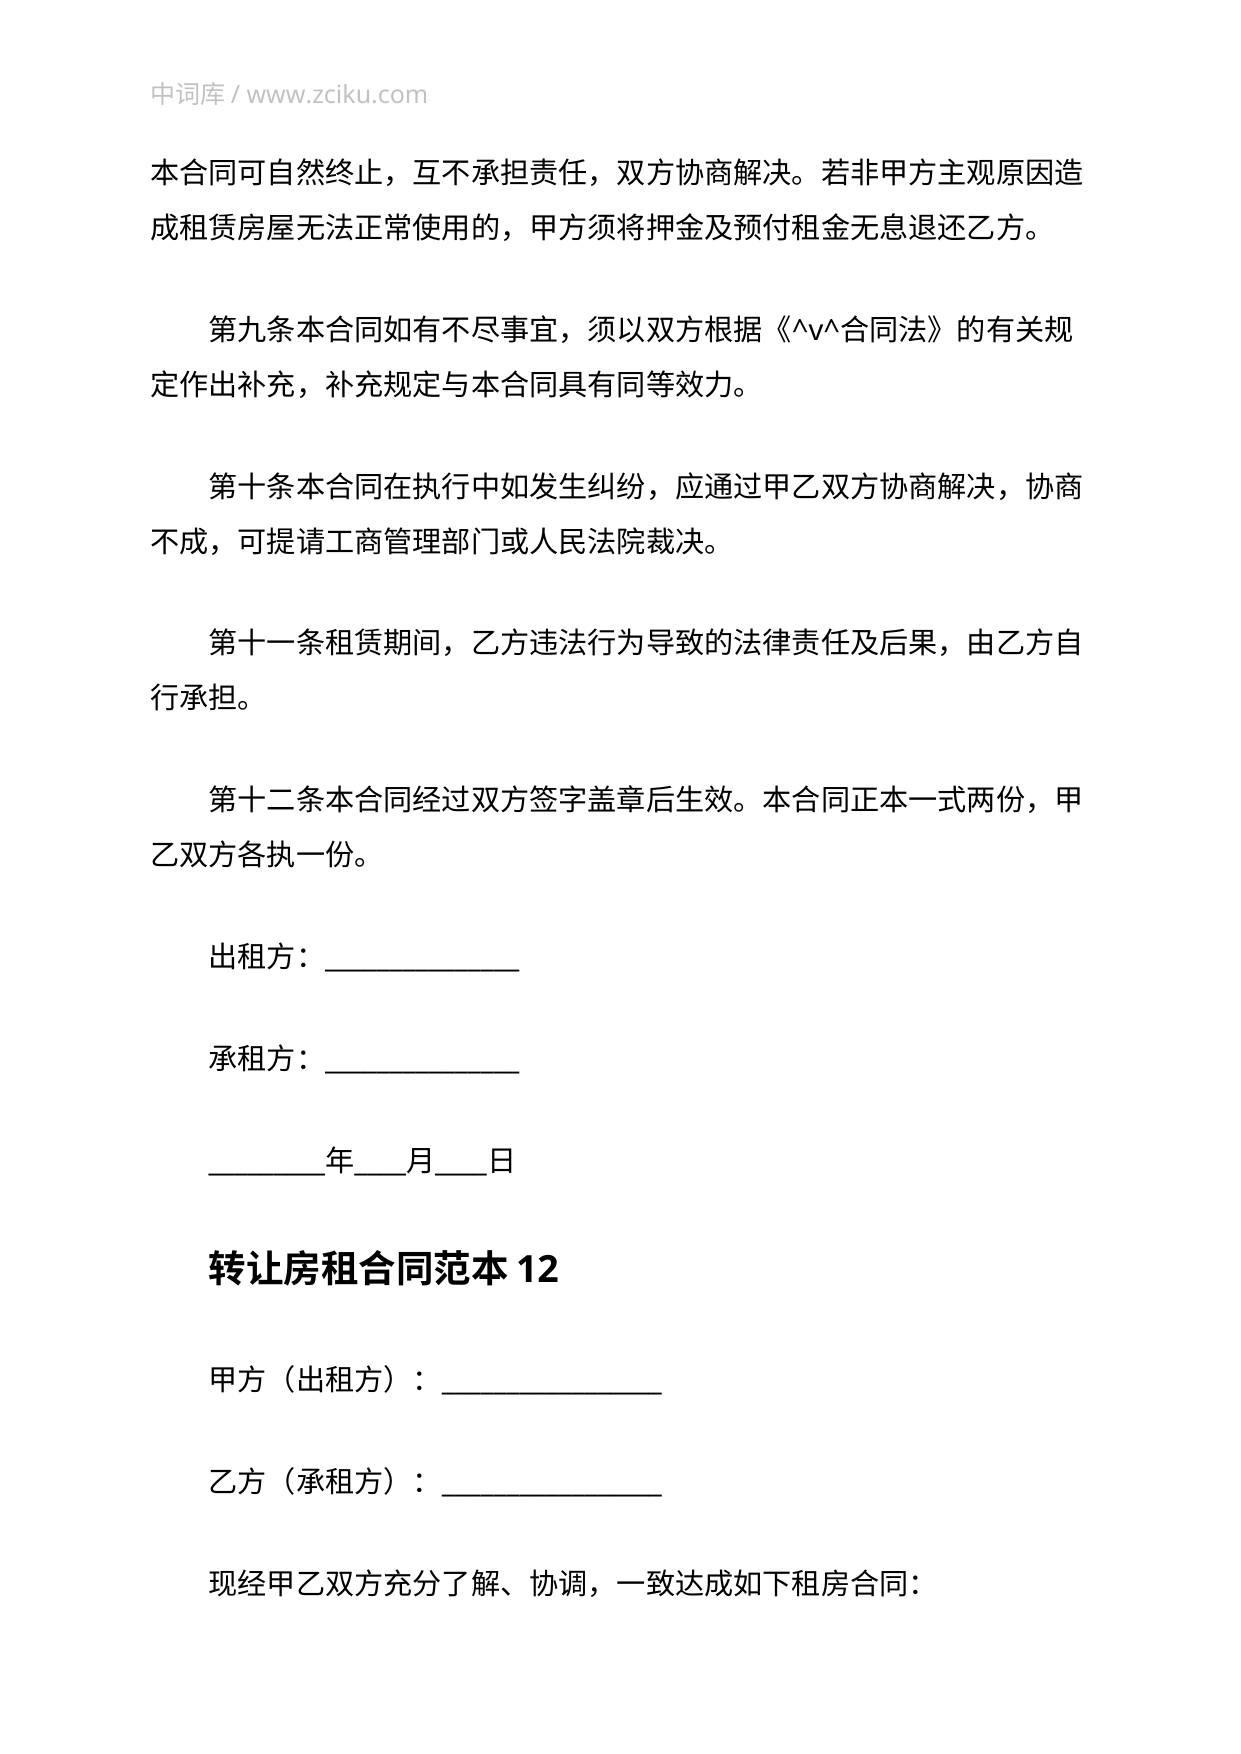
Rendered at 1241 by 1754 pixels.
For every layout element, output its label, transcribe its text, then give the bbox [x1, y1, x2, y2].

text 承租方：_______________ [150, 1035, 1090, 1078]
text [150, 150, 1090, 247]
text 现经甲乙双方充分了解、协调，一致达成如下租房合同： [150, 1561, 1090, 1603]
text _________年____月____日 [150, 1137, 1090, 1180]
text 第九条本合同如有不尽事宜，须以双方根据《^v^合同法》的有关规定作出补充，补充规定与本合同具有同等效力。 [150, 307, 1090, 404]
text 乙方（承租方）：_________________ [150, 1459, 1090, 1501]
text 第十一条租赁期间，乙方违法行为导致的法律责任及后果，由乙方自行承担。 [150, 620, 1090, 717]
text 第十条本合同在执行中如发生纠纷，应通过甲乙双方协商解决，协商不成，可提请工商管理部门或人民法院裁决。 [150, 463, 1090, 561]
text 甲方（出租方）：_________________ [150, 1357, 1090, 1399]
text 第十二条本合同经过双方签字盖章后生效。本合同正本一式两份，甲乙双方各执一份。 [150, 777, 1090, 874]
text 转让房租合同范本12 [150, 1239, 1090, 1294]
text 出租方：_______________ [150, 933, 1090, 976]
